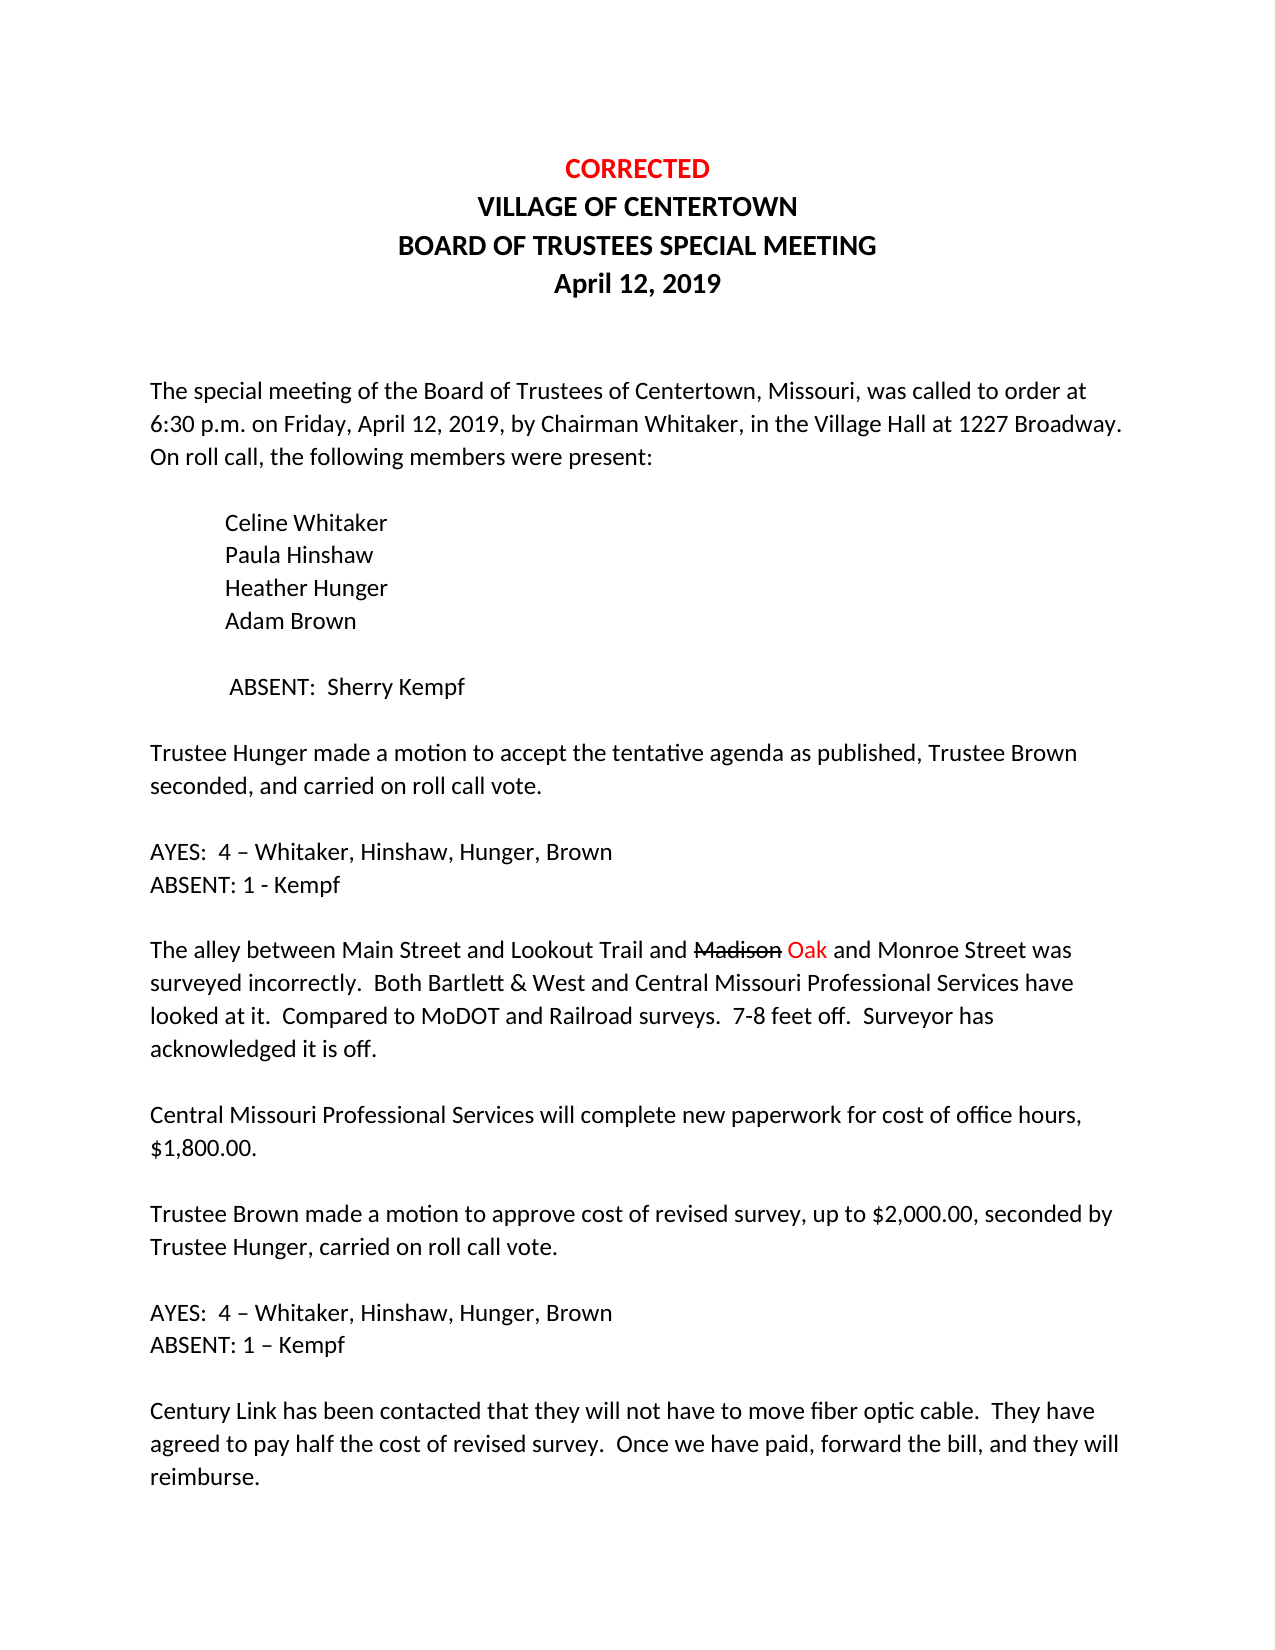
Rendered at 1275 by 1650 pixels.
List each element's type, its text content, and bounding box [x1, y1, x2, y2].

text Celine Whitaker [150, 507, 1125, 537]
text The special meeting of the Board of Trustees of Centertown, Missouri, was called to order at 6:30 p.m. on Friday, April 12, 2019, by Chairman Whitaker, in the Village Hall at 1227 Broadway. On roll call, the following members were present: [150, 375, 1125, 471]
text The alley between Main Street and Lookout Trail and Madison Oak and Monroe Street was surveyed incorrectly. Both Bartlett & West and Central Missouri Professional Services have looked at it. Compared to MoDOT and Railroad surveys. 7-8 feet off. Surveyor has acknowledged it is off. [150, 935, 1125, 1064]
text BOARD OF TRUSTEES SPECIAL MEETING [150, 227, 1125, 262]
text Paula Hinshaw [150, 540, 1125, 570]
text Trustee Hunger made a motion to accept the tentative agenda as published, Trustee Brown seconded, and carried on roll call vote. [150, 737, 1125, 801]
text Central Missouri Professional Services will complete new paperwork for cost of office hours, $1,800.00. [150, 1099, 1125, 1163]
text Adam Brown [150, 606, 1125, 636]
text ABSENT: 1 - Kempf [150, 869, 1125, 899]
text AYES: 4 – Whitaker, Hinshaw, Hunger, Brown [150, 836, 1125, 866]
text AYES: 4 – Whitaker, Hinshaw, Hunger, Brown [150, 1297, 1125, 1327]
text ABSENT: Sherry Kempf [150, 671, 1125, 702]
text Trustee Brown made a motion to approve cost of revised survey, up to $2,000.00, seconded by Trustee Hunger, carried on roll call vote. [150, 1198, 1125, 1261]
text ABSENT: 1 – Kempf [150, 1330, 1125, 1360]
text Century Link has been contacted that they will not have to move fiber optic cable. They have agreed to pay half the cost of revised survey. Once we have paid, forward the bill, and they will reimburse. [150, 1396, 1125, 1492]
text CORRECTED [150, 150, 1125, 186]
text April 12, 2019 [150, 265, 1125, 301]
text Heather Hunger [150, 573, 1125, 603]
text VILLAGE OF CENTERTOWN [150, 188, 1125, 224]
